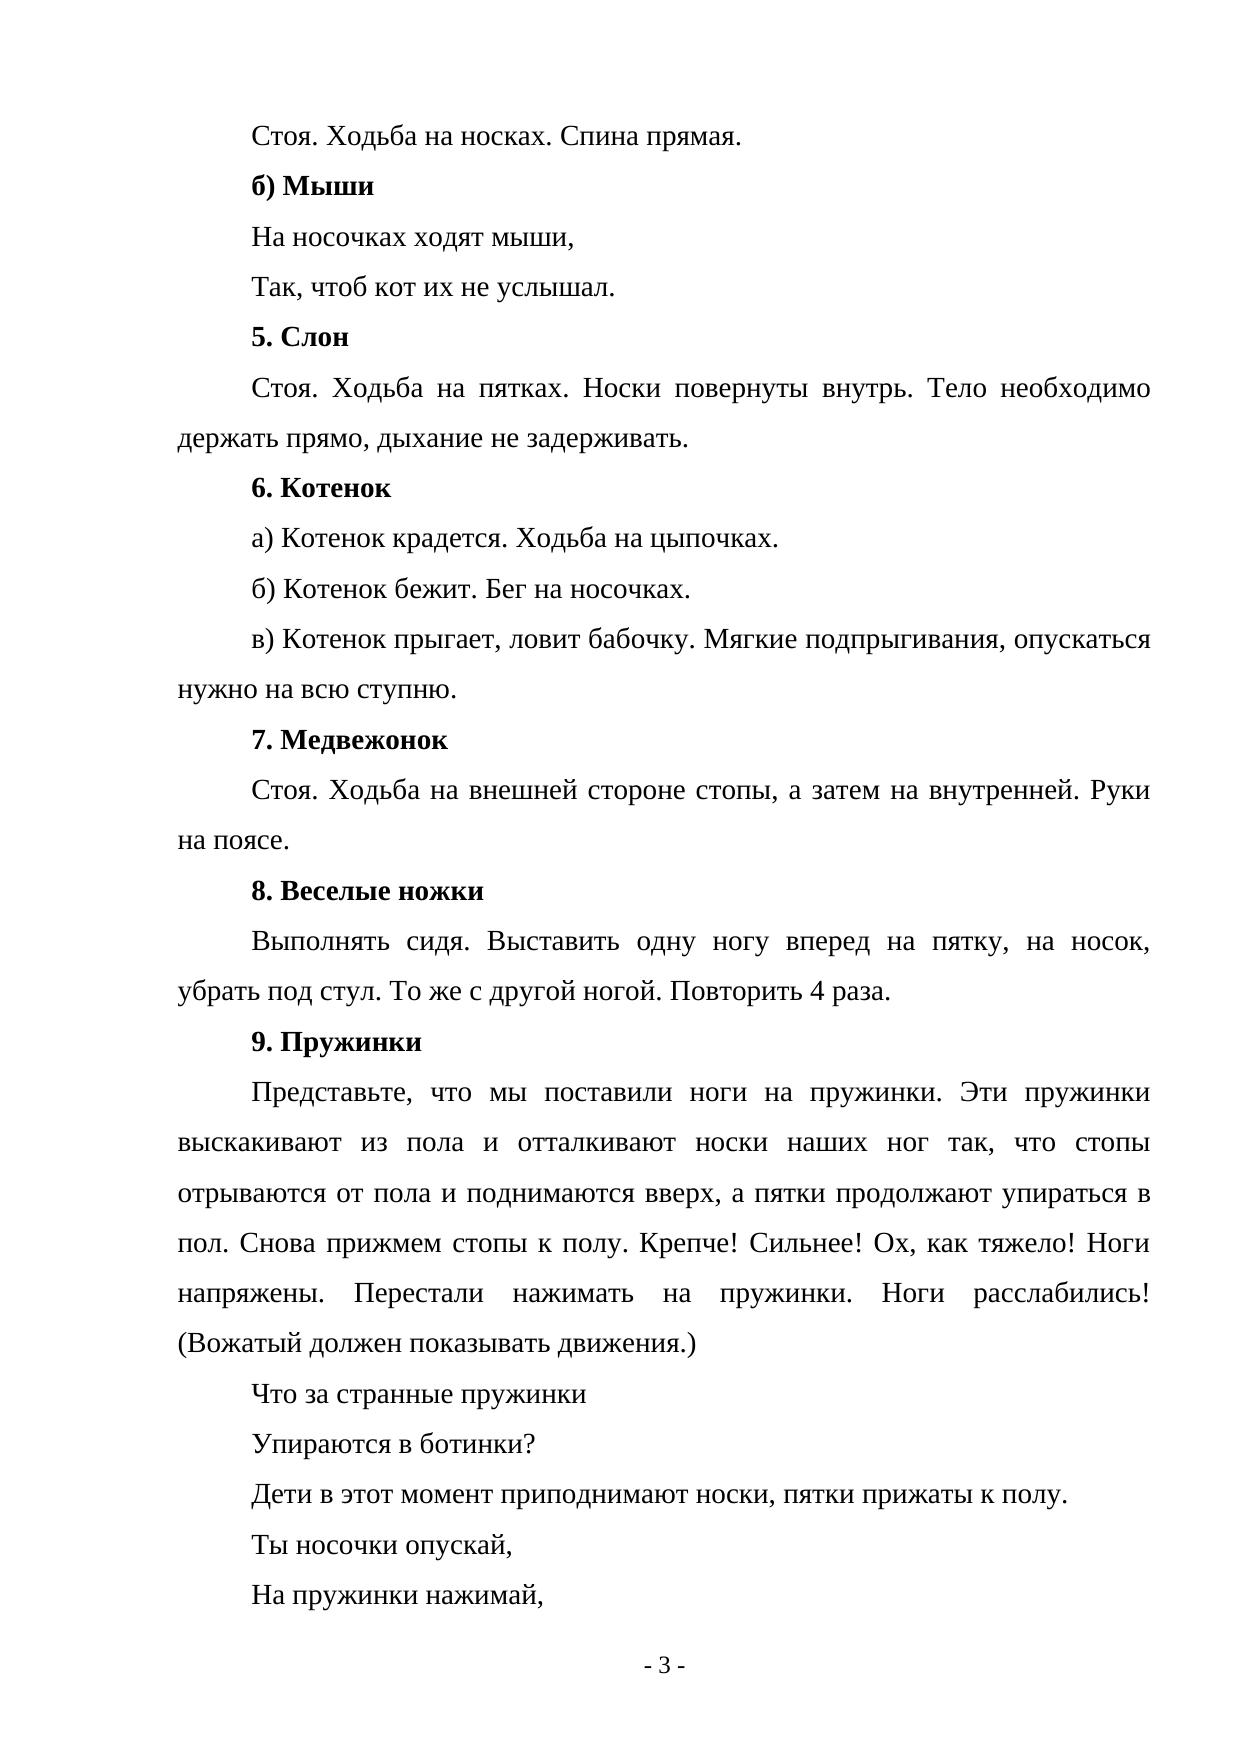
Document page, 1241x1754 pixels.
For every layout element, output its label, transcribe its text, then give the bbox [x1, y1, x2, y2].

subtitle 9. Пружинки [177, 1024, 1152, 1057]
subtitle 5. Слон [177, 319, 1152, 353]
text Ты носочки опускай, [177, 1527, 1152, 1560]
text а) Котенок крадется. Ходьба на цыпочках. [177, 521, 1152, 554]
text Представьте, что мы поставили ноги на пружинки. Эти пружинки выскакивают из пола и отталкивают носки наших ног так, что стопы отрываются от пола и поднимаются вверх, а пятки продолжают упираться в пол. Снова прижмем стопы к полу. Крепче! Сильнее! Ох, как тяжело! Ноги напряжены. Перестали нажимать на пружинки. Ноги расслабились! (Вожатый должен показывать движения.) [177, 1074, 1152, 1359]
subtitle 8. Веселые ножки [177, 873, 1152, 906]
text Выполнять сидя. Выставить одну ногу вперед на пятку, на носок, убрать под стул. То же с другой ногой. Повторить 4 раза. [177, 923, 1152, 1007]
text б) Котенок бежит. Бег на носочках. [177, 571, 1152, 604]
subtitle 6. Котенок [177, 470, 1152, 504]
subtitle Стоя. Ходьба на носках. Спина прямая. [177, 118, 1152, 152]
text Стоя. Ходьба на пятках. Носки повернуты внутрь. Тело необходимо держать прямо, дыхание не задерживать. [177, 370, 1152, 453]
subtitle 7. Медвежонок [177, 722, 1152, 755]
text Стоя. Ходьба на внешней стороне стопы, а затем на внутренней. Руки на поясе. [177, 772, 1152, 856]
text Дети в этот момент приподнимают носки, пятки прижаты к полу. [177, 1477, 1152, 1510]
text в) Котенок прыгает, ловит бабочку. Мягкие подпрыгивания, опускаться нужно на всю ступню. [177, 621, 1152, 705]
text Упираются в ботинки? [177, 1426, 1152, 1460]
text На пружинки нажимай, [177, 1577, 1152, 1611]
subtitle Так, чтоб кот их не услышал. [177, 269, 1152, 303]
text Что за странные пружинки [177, 1376, 1152, 1409]
subtitle На носочках ходят мыши, [177, 219, 1152, 252]
subtitle б) Мыши [177, 168, 1152, 202]
